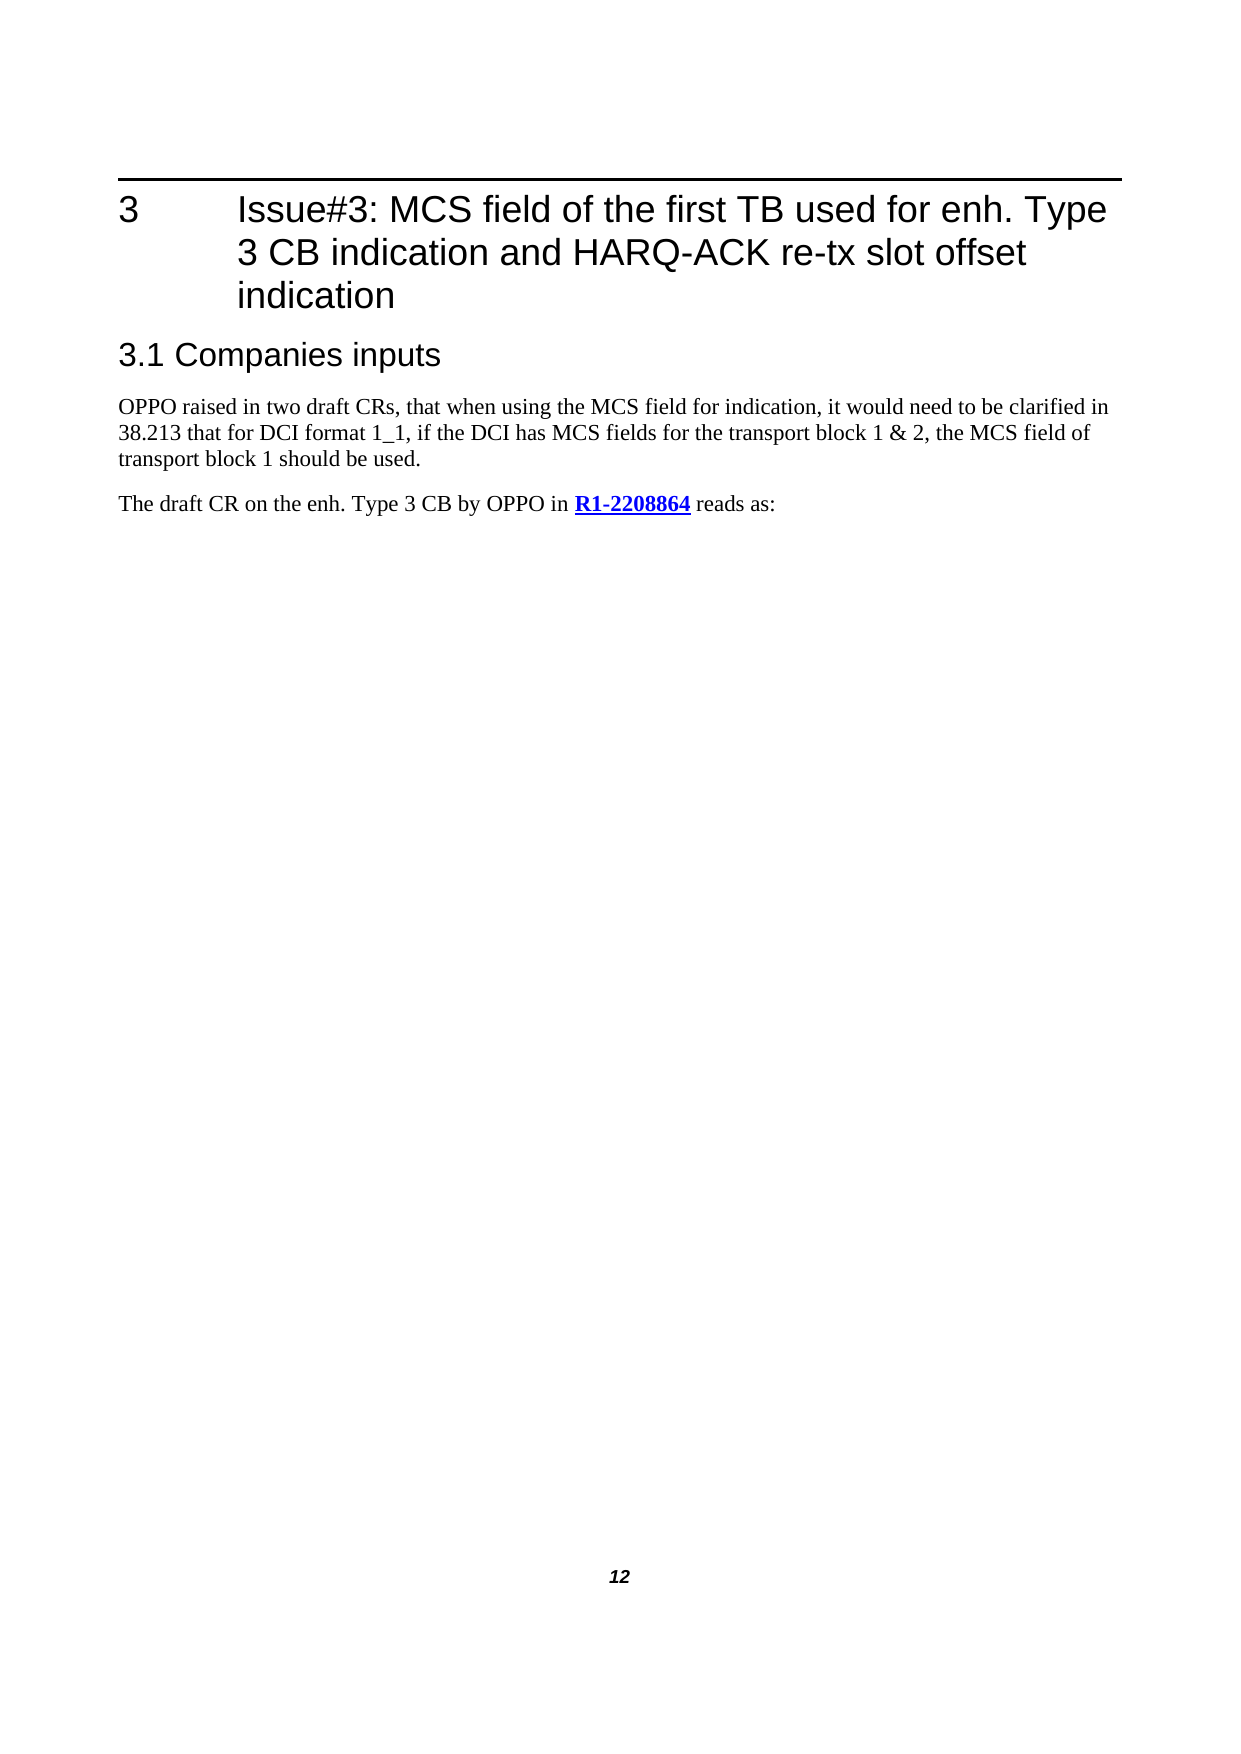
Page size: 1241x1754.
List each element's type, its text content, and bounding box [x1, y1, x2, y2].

subtitle Issue#3: MCS field of the first TB used for enh. Type 3 CB indication and HARQ-ACK re-tx slot offset indication [118, 181, 1122, 317]
text OPPO raised in two draft CRs, that when using the MCS field for indication, it would need to be clarified in 38.213 that for DCI format 1_1, if the DCI has MCS fields for the transport block 1 & 2, the MCS field of transport block 1 should be used. [118, 393, 1122, 472]
text The draft CR on the enh. Type 3 CB by OPPO in R1-2208864 reads as: [118, 491, 1122, 517]
list Companies inputs [118, 336, 1122, 374]
